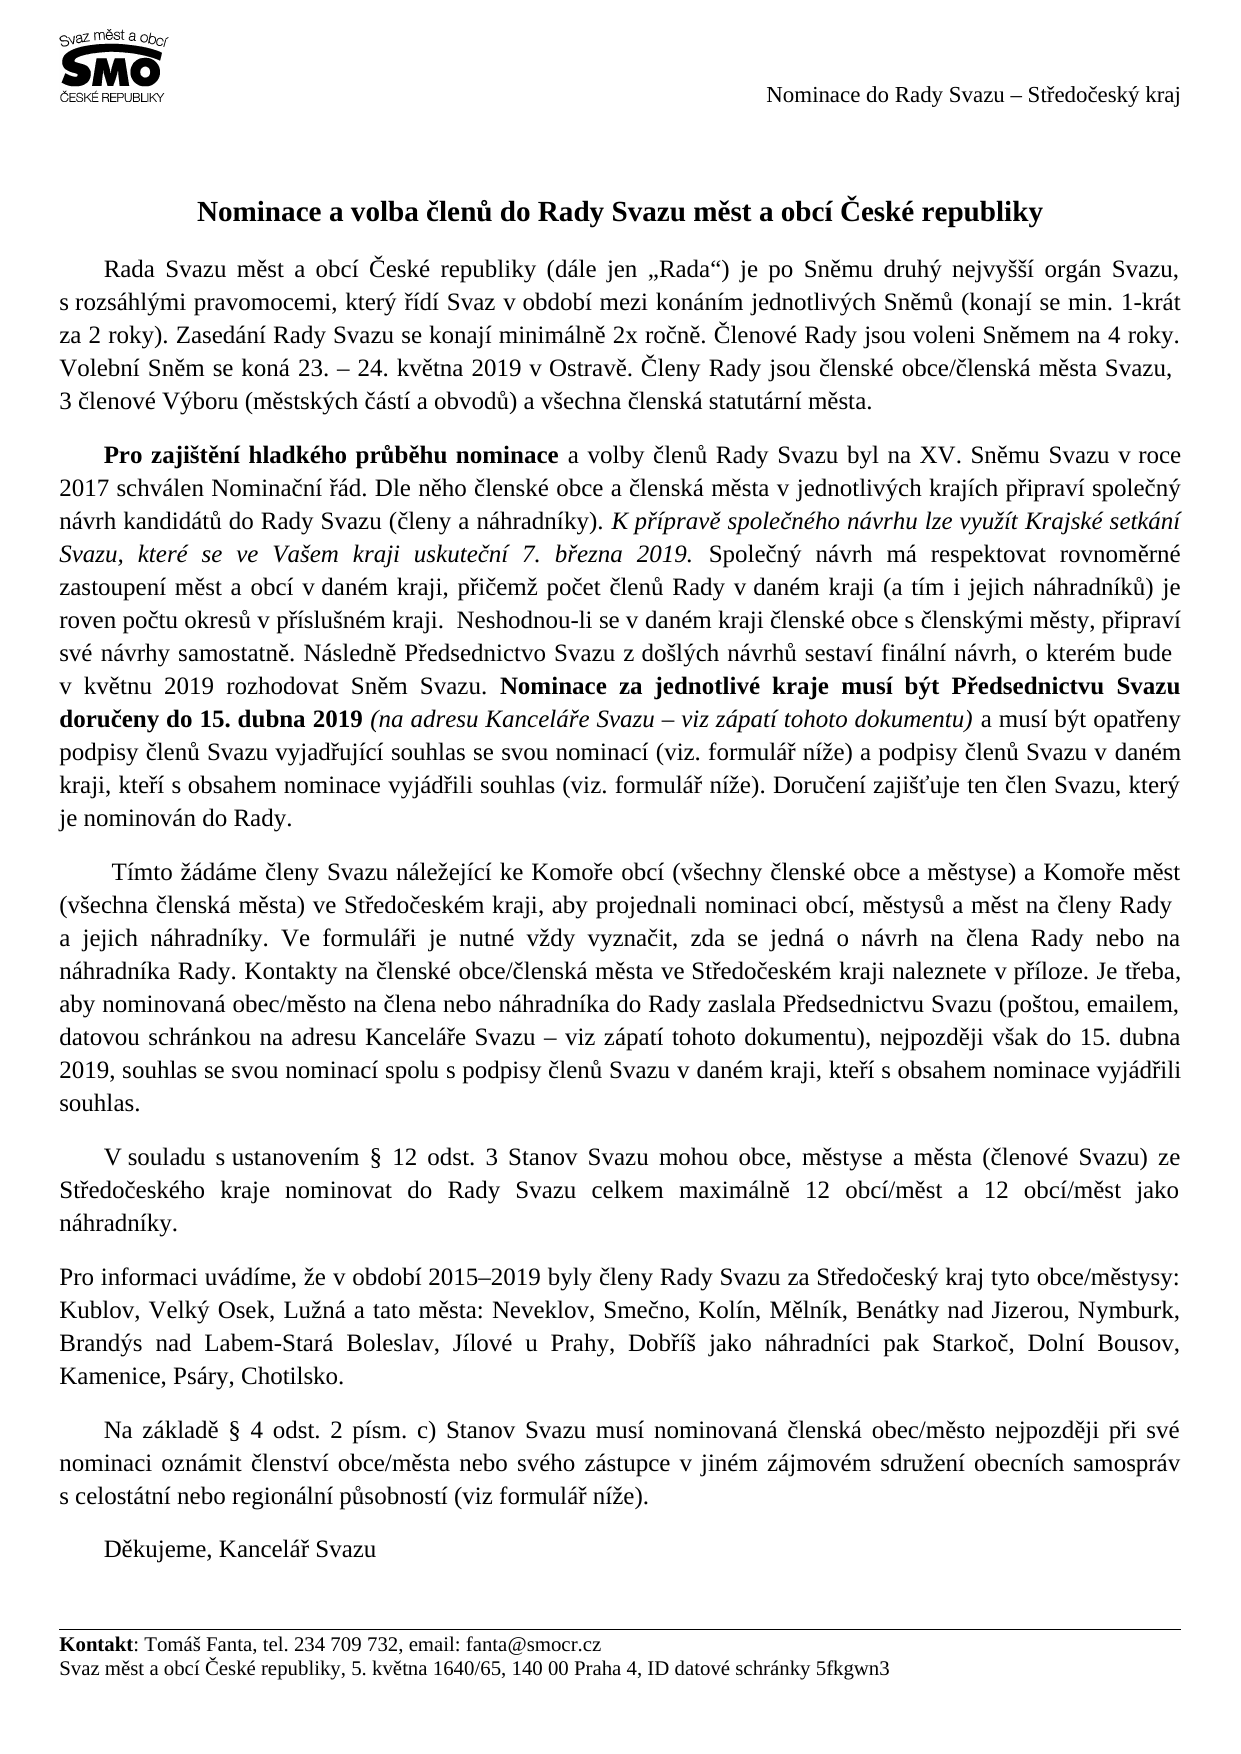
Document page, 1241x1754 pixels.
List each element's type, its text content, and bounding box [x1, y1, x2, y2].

text Nominace a volba členů do Rady Svazu měst a obcí České republiky [59, 194, 1181, 228]
text Pro zajištění hladkého průběhu nominace a volby členů Rady Svazu byl na XV. Sněmu Svazu v roce 2017 schválen Nominační řád. Dle něho členské obce a členská města v jednotlivých krajích připraví společný návrh kandidátů do Rady Svazu (členy a náhradníky). K přípravě společného návrhu lze využít Krajské setkání Svazu, které se ve Vašem kraji uskuteční 7. března 2019. Společný návrh má respektovat rovnoměrné zastoupení měst a obcí v daném kraji, přičemž počet členů Rady v daném kraji (a tím i jejich náhradníků) je roven počtu okresů v příslušném kraji. Neshodnou-li se v daném kraji členské obce s členskými městy, připraví své návrhy samostatně. Následně Předsednictvo Svazu z došlých návrhů sestaví finální návrh, o kterém bude v květnu 2019 rozhodovat Sněm Svazu. Nominace za jednotlivé kraje musí být Předsednictvu Svazu doručeny do 15. dubna 2019 (na adresu Kanceláře Svazu – viz zápatí tohoto dokumentu) a musí být opatřeny podpisy členů Svazu vyjadřující souhlas se svou nominací (viz. formulář níže) a podpisy členů Svazu v daném kraji, kteří s obsahem nominace vyjádřili souhlas (viz. formulář níže). Doručení zajišťuje ten člen Svazu, který je nominován do Rady. [59, 440, 1181, 832]
picture [59, 29, 169, 102]
text Rada Svazu měst a obcí České republiky (dále jen „Rada“) je po Sněmu druhý nejvyšší orgán Svazu, s rozsáhlými pravomocemi, který řídí Svaz v období mezi konáním jednotlivých Sněmů (konají se min. 1-krát za 2 roky). Zasedání Rady Svazu se konají minimálně 2x ročně. Členové Rady jsou voleni Sněmem na 4 roky. Volební Sněm se koná 23. – 24. května 2019 v Ostravě. Členy Rady jsou členské obce/členská města Svazu, 3 členové Výboru (městských částí a obvodů) a všechna členská statutární města. [59, 254, 1181, 415]
text Pro informaci uvádíme, že v období 2015–2019 byly členy Rady Svazu za Středočeský kraj tyto obce/městysy: Kublov, Velký Osek, Lužná a tato města: Neveklov, Smečno, Kolín, Mělník, Benátky nad Jizerou, Nymburk, Brandýs nad Labem-Stará Boleslav, Jílové u Prahy, Dobříš jako náhradníci pak Starkoč, Dolní Bousov, Kamenice, Psáry, Chotilsko. [59, 1262, 1181, 1389]
text Na základě § 4 odst. 2 písm. c) Stanov Svazu musí nominovaná členská obec/město nejpozději při své nominaci oznámit členství obce/města nebo svého zástupce v jiném zájmovém sdružení obecních samospráv s celostátní nebo regionální působností (viz formulář níže). [59, 1415, 1181, 1509]
text Děkujeme, Kancelář Svazu [59, 1534, 1181, 1563]
text Tímto žádáme členy Svazu náležející ke Komoře obcí (všechny členské obce a městyse) a Komoře měst (všechna členská města) ve Středočeském kraji, aby projednali nominaci obcí, městysů a měst na členy Rady a jejich náhradníky. Ve formuláři je nutné vždy vyznačit, zda se jedná o návrh na člena Rady nebo na náhradníka Rady. Kontakty na členské obce/členská města ve Středočeském kraji naleznete v příloze. Je třeba, aby nominovaná obec/město na člena nebo náhradníka do Rady zaslala Předsednictvu Svazu (poštou, emailem, datovou schránkou na adresu Kanceláře Svazu – viz zápatí tohoto dokumentu), nejpozději však do 15. dubna 2019, souhlas se svou nominací spolu s podpisy členů Svazu v daném kraji, kteří s obsahem nominace vyjádřili souhlas. [59, 857, 1181, 1117]
text V souladu s ustanovením § 12 odst. 3 Stanov Svazu mohou obce, městyse a města (členové Svazu) ze Středočeského kraje nominovat do Rady Svazu celkem maximálně 12 obcí/měst a 12 obcí/měst jako náhradníky. [59, 1142, 1181, 1237]
